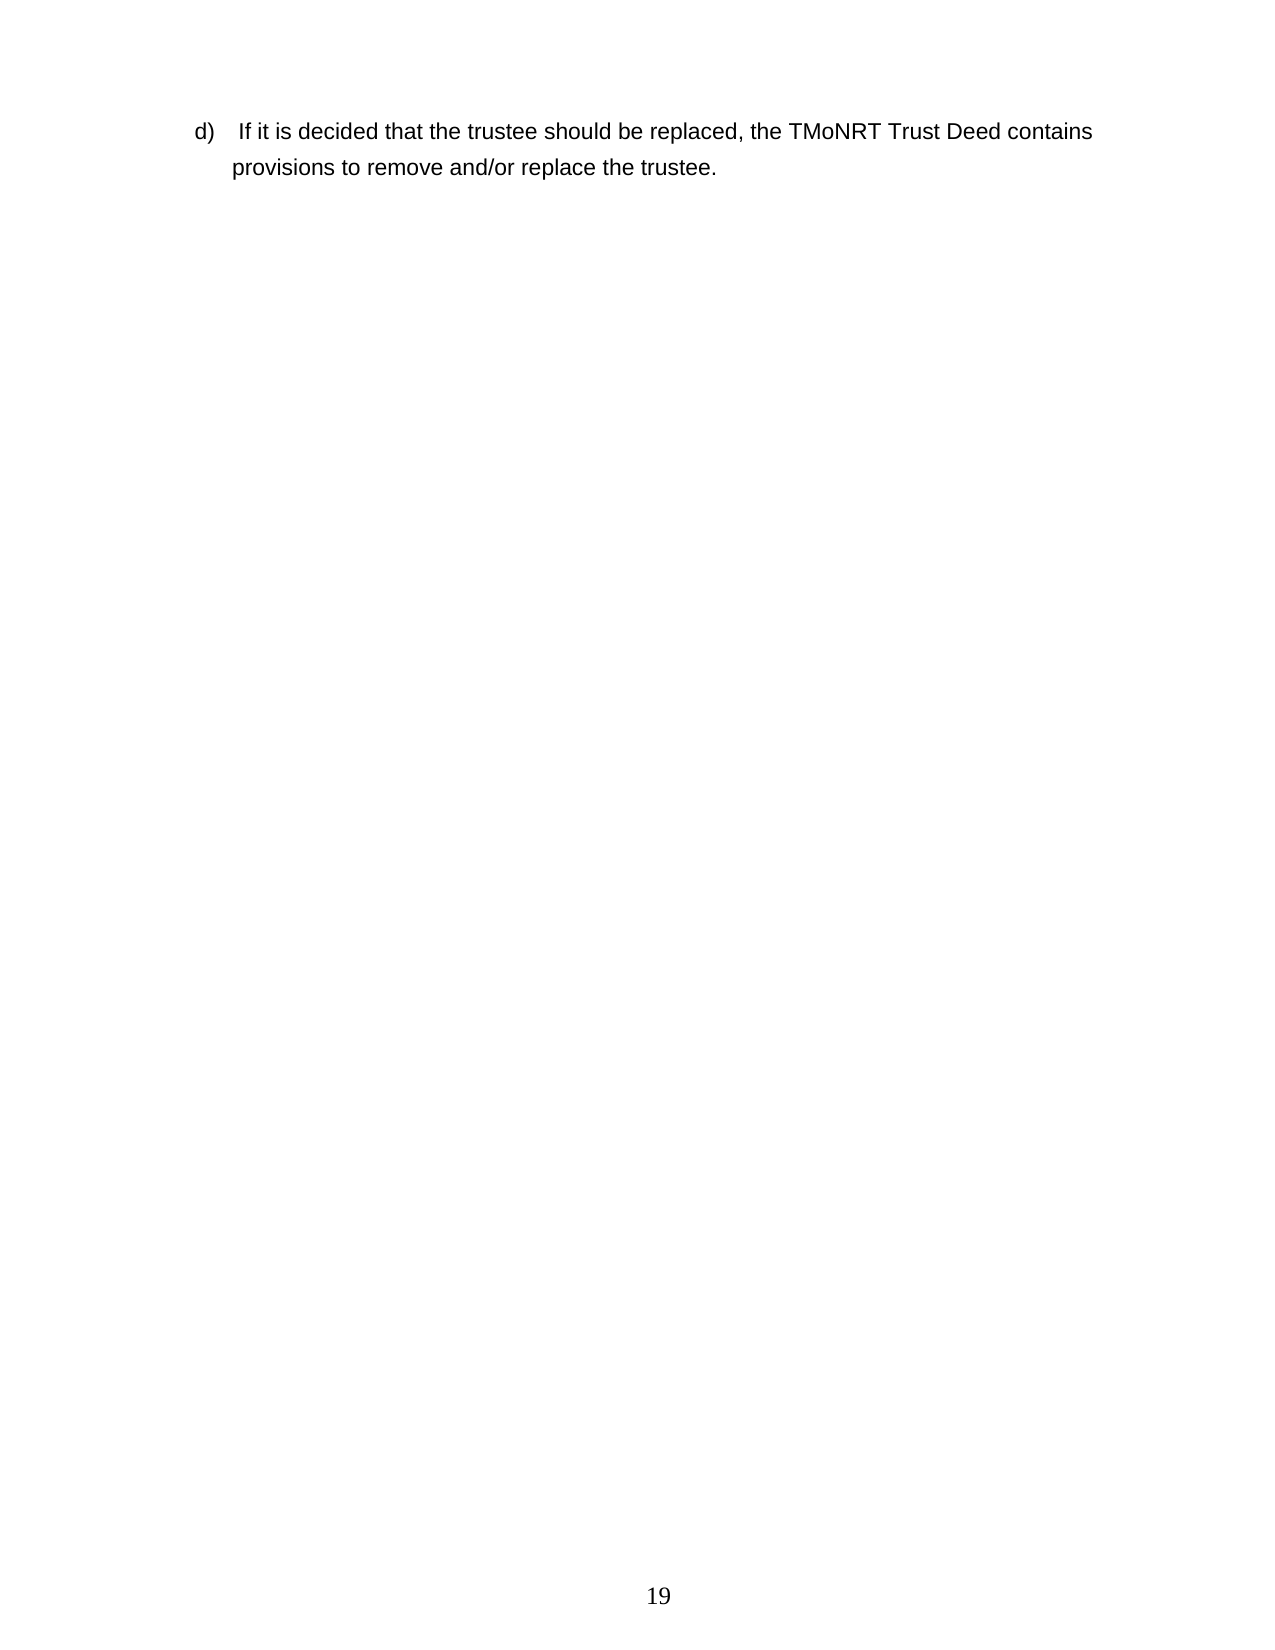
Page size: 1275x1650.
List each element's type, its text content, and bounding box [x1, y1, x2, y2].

list If it is decided that the trustee should be replaced, the TMoNRT Trust Deed contains provisions to remove and/or replace the trustee. [194, 118, 1166, 183]
